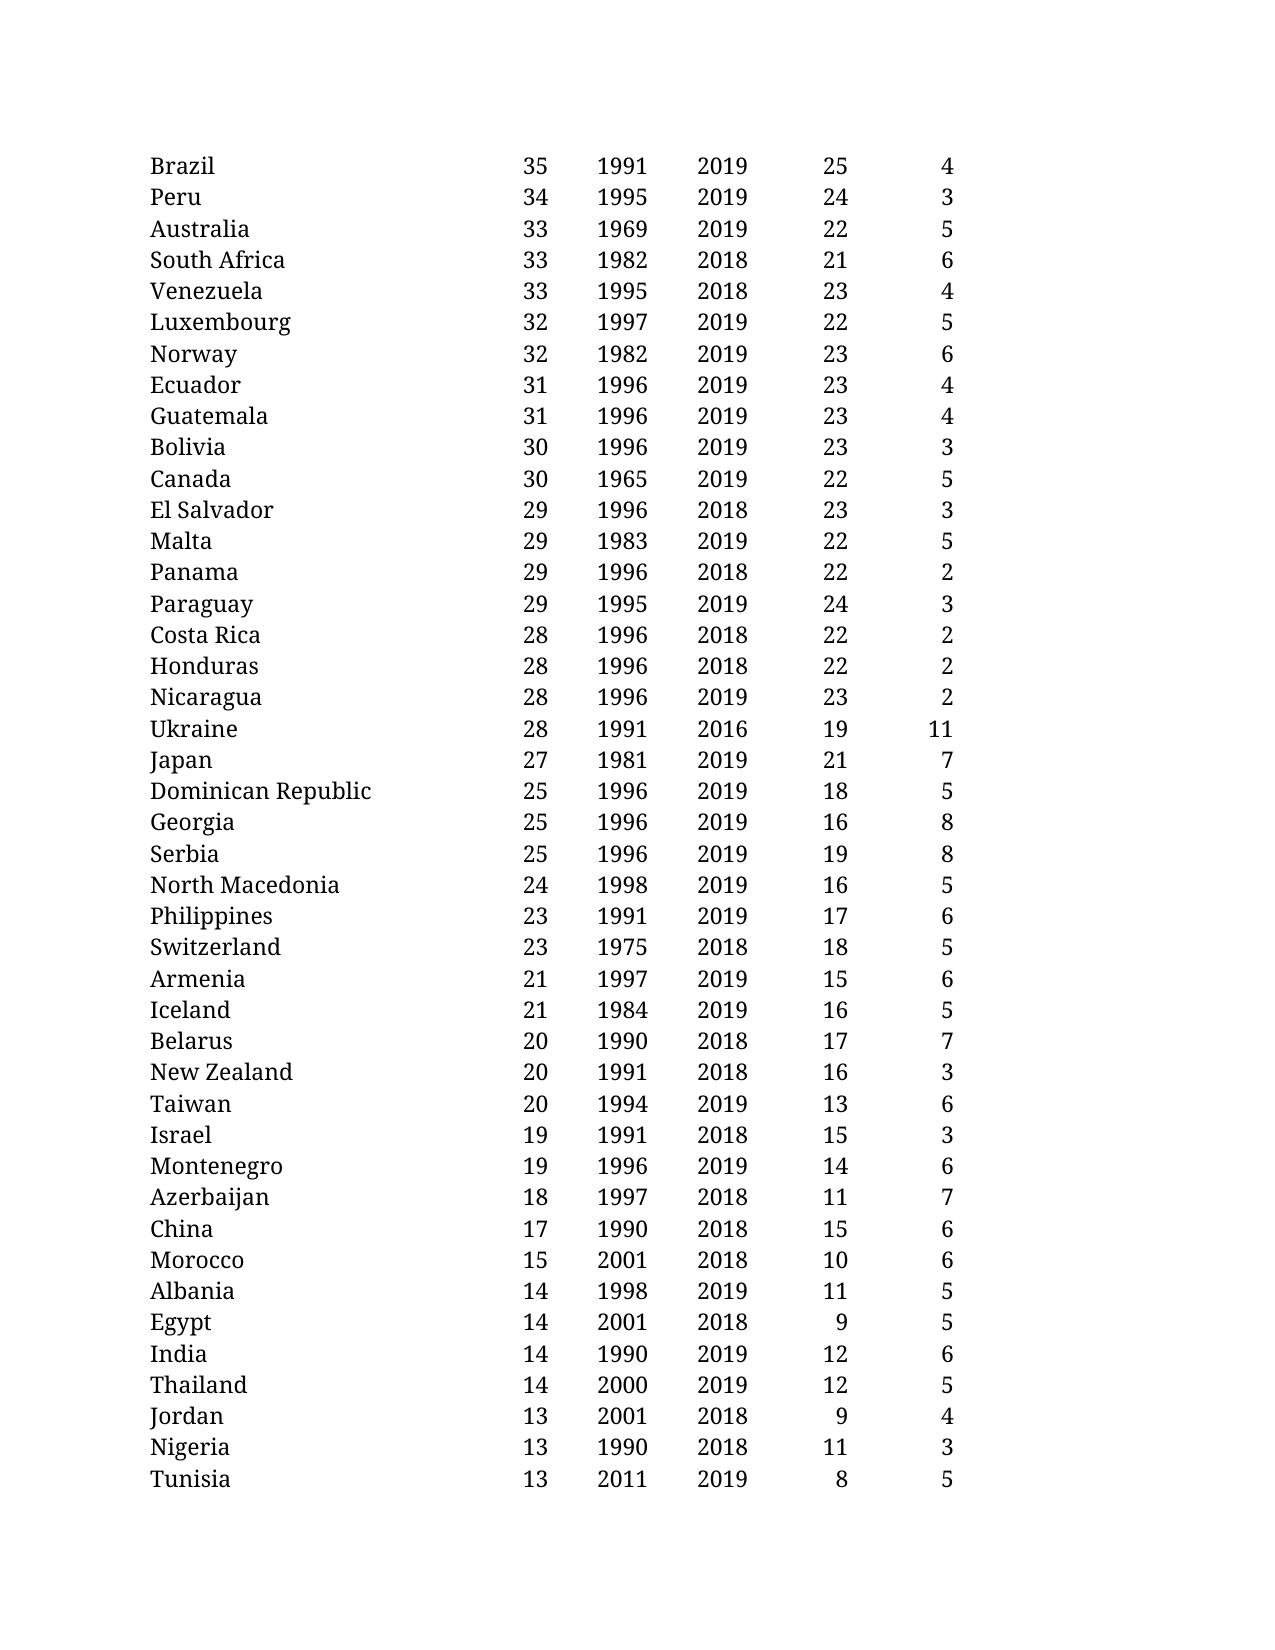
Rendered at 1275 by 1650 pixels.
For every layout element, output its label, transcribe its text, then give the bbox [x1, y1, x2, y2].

table_cell 23 [759, 400, 859, 431]
table_cell South Africa [139, 244, 459, 275]
table_cell 2011 [559, 1463, 659, 1494]
table_cell 2019 [659, 1463, 759, 1494]
table_cell 1994 [559, 1088, 659, 1119]
table_cell 22 [759, 619, 859, 650]
table_cell 6 [859, 1213, 965, 1244]
table_cell 5 [859, 931, 965, 962]
table_cell 5 [859, 1369, 965, 1400]
table_cell 1996 [559, 369, 659, 400]
table_cell 2019 [659, 1369, 759, 1400]
table_cell 33 [459, 275, 559, 306]
table_cell 31 [459, 400, 559, 431]
table_cell 13 [459, 1463, 559, 1494]
table_cell 13 [459, 1400, 559, 1431]
table_cell 2 [859, 619, 965, 650]
table_cell 1996 [559, 556, 659, 587]
table_cell 1990 [559, 1338, 659, 1369]
table_cell 3 [859, 1056, 965, 1087]
table_cell 11 [759, 1431, 859, 1462]
table_cell Nicaragua [139, 681, 459, 712]
table_cell 18 [459, 1181, 559, 1212]
table_cell Serbia [139, 838, 459, 869]
table_cell 15 [759, 1213, 859, 1244]
table_cell 2018 [659, 650, 759, 681]
table_cell 14 [459, 1369, 559, 1400]
table_cell 1990 [559, 1213, 659, 1244]
table_cell 2000 [559, 1369, 659, 1400]
table_cell 5 [859, 1275, 965, 1306]
table_cell 1990 [559, 1025, 659, 1056]
table_cell 1996 [559, 400, 659, 431]
table_cell 1965 [559, 463, 659, 494]
table_cell 14 [459, 1275, 559, 1306]
table_cell New Zealand [139, 1056, 459, 1087]
table_cell 2019 [659, 869, 759, 900]
table_cell 7 [859, 744, 965, 775]
table_cell 5 [859, 775, 965, 806]
table_cell 2018 [659, 1431, 759, 1462]
table_cell 5 [859, 1463, 965, 1494]
table_cell 22 [759, 213, 859, 244]
table_cell 15 [459, 1244, 559, 1275]
table_cell 5 [859, 463, 965, 494]
table_cell 23 [759, 275, 859, 306]
table_cell 16 [759, 994, 859, 1025]
table_cell Taiwan [139, 1088, 459, 1119]
table_cell 28 [459, 681, 559, 712]
table_cell 12 [759, 1338, 859, 1369]
table_cell Georgia [139, 806, 459, 837]
table_cell 2019 [659, 338, 759, 369]
table_cell 2019 [659, 994, 759, 1025]
table_cell Belarus [139, 1025, 459, 1056]
table_cell 1996 [559, 494, 659, 525]
table_cell 4 [859, 369, 965, 400]
table_cell 1975 [559, 931, 659, 962]
table_cell 21 [759, 744, 859, 775]
table_cell 2001 [559, 1244, 659, 1275]
table_cell 25 [459, 775, 559, 806]
table_cell 23 [459, 931, 559, 962]
table_cell 2019 [659, 369, 759, 400]
table_cell 2018 [659, 1025, 759, 1056]
table_cell 2019 [659, 900, 759, 931]
table_cell 2019 [659, 588, 759, 619]
table_cell 15 [759, 963, 859, 994]
table_cell Albania [139, 1275, 459, 1306]
table_cell 18 [759, 931, 859, 962]
table_cell 2 [859, 650, 965, 681]
table_cell 5 [859, 1306, 965, 1337]
table_cell 25 [759, 150, 859, 181]
table_cell Malta [139, 525, 459, 556]
table_cell 1996 [559, 681, 659, 712]
table_cell 2018 [659, 1306, 759, 1337]
table_cell 1990 [559, 1431, 659, 1462]
table_cell 1996 [559, 806, 659, 837]
table_cell 5 [859, 994, 965, 1025]
table_cell 2019 [659, 150, 759, 181]
table_cell 4 [859, 275, 965, 306]
table_cell 2019 [659, 838, 759, 869]
table_cell Paraguay [139, 588, 459, 619]
table_cell 28 [459, 619, 559, 650]
table_cell 3 [859, 431, 965, 462]
table_cell 1997 [559, 306, 659, 337]
table_cell India [139, 1338, 459, 1369]
table_cell 6 [859, 1150, 965, 1181]
table_cell 3 [859, 181, 965, 212]
table_cell 1998 [559, 1275, 659, 1306]
table_cell Peru [139, 181, 459, 212]
table_cell Morocco [139, 1244, 459, 1275]
table_cell 14 [759, 1150, 859, 1181]
table_cell 17 [459, 1213, 559, 1244]
table_cell 19 [759, 713, 859, 744]
table_cell 1996 [559, 1150, 659, 1181]
table_cell 9 [759, 1400, 859, 1431]
table_cell 25 [459, 806, 559, 837]
table_cell 13 [759, 1088, 859, 1119]
table_cell 24 [759, 588, 859, 619]
table_cell 30 [459, 431, 559, 462]
table_cell 4 [859, 400, 965, 431]
table_cell 1991 [559, 900, 659, 931]
table_cell 11 [859, 713, 965, 744]
table_cell Luxembourg [139, 306, 459, 337]
table_cell 16 [759, 1056, 859, 1087]
table_cell 2019 [659, 431, 759, 462]
table_cell 1981 [559, 744, 659, 775]
table_cell 14 [459, 1306, 559, 1337]
table_cell 3 [859, 1119, 965, 1150]
table_cell El Salvador [139, 494, 459, 525]
table_cell 2018 [659, 1400, 759, 1431]
table_cell 1991 [559, 150, 659, 181]
table_cell Israel [139, 1119, 459, 1150]
table_cell Jordan [139, 1400, 459, 1431]
table_cell 27 [459, 744, 559, 775]
table_cell 2019 [659, 681, 759, 712]
table_cell Guatemala [139, 400, 459, 431]
table_cell 3 [859, 1431, 965, 1462]
table_cell 2019 [659, 306, 759, 337]
table_cell 1997 [559, 963, 659, 994]
table_cell 1982 [559, 338, 659, 369]
table_cell 16 [759, 869, 859, 900]
table_cell 2001 [559, 1400, 659, 1431]
table_cell 2019 [659, 525, 759, 556]
table_cell 20 [459, 1056, 559, 1087]
table_cell 2019 [659, 775, 759, 806]
table_cell 29 [459, 494, 559, 525]
table_cell 25 [459, 838, 559, 869]
table_cell Bolivia [139, 431, 459, 462]
table_cell 1995 [559, 275, 659, 306]
table_cell 2018 [659, 1181, 759, 1212]
table_cell 2 [859, 681, 965, 712]
table_cell 19 [759, 838, 859, 869]
table_cell 2019 [659, 1338, 759, 1369]
table_cell 2019 [659, 1088, 759, 1119]
table_cell 2018 [659, 244, 759, 275]
table_cell 33 [459, 213, 559, 244]
table_cell 19 [459, 1150, 559, 1181]
table_cell 15 [759, 1119, 859, 1150]
table_cell 2018 [659, 1056, 759, 1087]
table_cell Brazil [139, 150, 459, 181]
table_cell 30 [459, 463, 559, 494]
table_cell 17 [759, 1025, 859, 1056]
table_cell 20 [459, 1025, 559, 1056]
table_cell 6 [859, 900, 965, 931]
table_cell Venezuela [139, 275, 459, 306]
table_cell 1996 [559, 650, 659, 681]
table_cell 2018 [659, 931, 759, 962]
table_cell 2018 [659, 1119, 759, 1150]
table_cell 1995 [559, 181, 659, 212]
table_cell 16 [759, 806, 859, 837]
table_cell 1996 [559, 619, 659, 650]
table_cell 2018 [659, 556, 759, 587]
table_cell 23 [759, 369, 859, 400]
table_cell 2019 [659, 744, 759, 775]
table_cell 29 [459, 556, 559, 587]
table_cell North Macedonia [139, 869, 459, 900]
table_cell Tunisia [139, 1463, 459, 1494]
table_cell Egypt [139, 1306, 459, 1337]
table_cell 2019 [659, 806, 759, 837]
table_cell 18 [759, 775, 859, 806]
table_cell Switzerland [139, 931, 459, 962]
table_cell 9 [759, 1306, 859, 1337]
table_cell 5 [859, 213, 965, 244]
table_cell 1996 [559, 775, 659, 806]
table_cell 2019 [659, 400, 759, 431]
table_cell Canada [139, 463, 459, 494]
table_cell 13 [459, 1431, 559, 1462]
table_cell 11 [759, 1275, 859, 1306]
table_cell 12 [759, 1369, 859, 1400]
table_cell 2001 [559, 1306, 659, 1337]
table_cell 3 [859, 494, 965, 525]
table_cell 6 [859, 1244, 965, 1275]
table_cell 2018 [659, 275, 759, 306]
table_cell 22 [759, 463, 859, 494]
table_cell 6 [859, 1088, 965, 1119]
table_cell Honduras [139, 650, 459, 681]
table_cell 1983 [559, 525, 659, 556]
table_cell 20 [459, 1088, 559, 1119]
table_cell 24 [459, 869, 559, 900]
table_cell Azerbaijan [139, 1181, 459, 1212]
table_cell 4 [859, 1400, 965, 1431]
table_cell 2019 [659, 1150, 759, 1181]
table_cell 33 [459, 244, 559, 275]
table_cell 1991 [559, 713, 659, 744]
table_cell Ecuador [139, 369, 459, 400]
table_cell Nigeria [139, 1431, 459, 1462]
table_cell 8 [859, 838, 965, 869]
table_cell 2019 [659, 1275, 759, 1306]
table_cell 1996 [559, 838, 659, 869]
table_cell 29 [459, 588, 559, 619]
table_cell Thailand [139, 1369, 459, 1400]
table_cell Iceland [139, 994, 459, 1025]
table_cell 21 [459, 963, 559, 994]
table_cell China [139, 1213, 459, 1244]
table_cell 1996 [559, 431, 659, 462]
table_cell 11 [759, 1181, 859, 1212]
table_cell Costa Rica [139, 619, 459, 650]
table_cell 5 [859, 869, 965, 900]
table_cell 1991 [559, 1119, 659, 1150]
table_cell 23 [759, 431, 859, 462]
table_cell 22 [759, 650, 859, 681]
table_cell 6 [859, 1338, 965, 1369]
table_cell 1969 [559, 213, 659, 244]
table_cell 21 [759, 244, 859, 275]
table_cell 2019 [659, 463, 759, 494]
table_cell 1984 [559, 994, 659, 1025]
table_cell Norway [139, 338, 459, 369]
table_cell Armenia [139, 963, 459, 994]
table_cell 23 [759, 681, 859, 712]
table_cell 31 [459, 369, 559, 400]
table_cell 28 [459, 713, 559, 744]
table_cell 7 [859, 1181, 965, 1212]
table_cell Dominican Republic [139, 775, 459, 806]
table_cell 2016 [659, 713, 759, 744]
table_cell 6 [859, 244, 965, 275]
table_cell Montenegro [139, 1150, 459, 1181]
table_cell 23 [759, 338, 859, 369]
table_cell 29 [459, 525, 559, 556]
table_cell 4 [859, 150, 965, 181]
table_cell Japan [139, 744, 459, 775]
table_cell Philippines [139, 900, 459, 931]
table_cell 22 [759, 556, 859, 587]
table_cell 2019 [659, 963, 759, 994]
table_cell 22 [759, 306, 859, 337]
table_cell 10 [759, 1244, 859, 1275]
table_cell 1982 [559, 244, 659, 275]
table_cell 5 [859, 306, 965, 337]
table_cell 17 [759, 900, 859, 931]
table_cell 28 [459, 650, 559, 681]
table_cell Ukraine [139, 713, 459, 744]
table_cell 14 [459, 1338, 559, 1369]
table_cell 8 [859, 806, 965, 837]
table_cell 34 [459, 181, 559, 212]
table_cell 8 [759, 1463, 859, 1494]
table_cell 6 [859, 963, 965, 994]
table_cell 23 [459, 900, 559, 931]
table_cell Australia [139, 213, 459, 244]
table_cell Panama [139, 556, 459, 587]
table_cell 1997 [559, 1181, 659, 1212]
table_cell 32 [459, 306, 559, 337]
table_cell 22 [759, 525, 859, 556]
table_cell 23 [759, 494, 859, 525]
table_cell 19 [459, 1119, 559, 1150]
table_cell 7 [859, 1025, 965, 1056]
table_cell 2 [859, 556, 965, 587]
table_cell 2018 [659, 619, 759, 650]
table_cell 3 [859, 588, 965, 619]
table_cell 2018 [659, 1213, 759, 1244]
table_cell 6 [859, 338, 965, 369]
table_cell 2018 [659, 1244, 759, 1275]
table_cell 35 [459, 150, 559, 181]
table_cell 2019 [659, 213, 759, 244]
table_cell 2019 [659, 181, 759, 212]
table_cell 2018 [659, 494, 759, 525]
table_cell 1995 [559, 588, 659, 619]
table_cell 5 [859, 525, 965, 556]
table_cell 1991 [559, 1056, 659, 1087]
table_cell 32 [459, 338, 559, 369]
table_cell 1998 [559, 869, 659, 900]
table_cell 24 [759, 181, 859, 212]
table_cell 21 [459, 994, 559, 1025]
